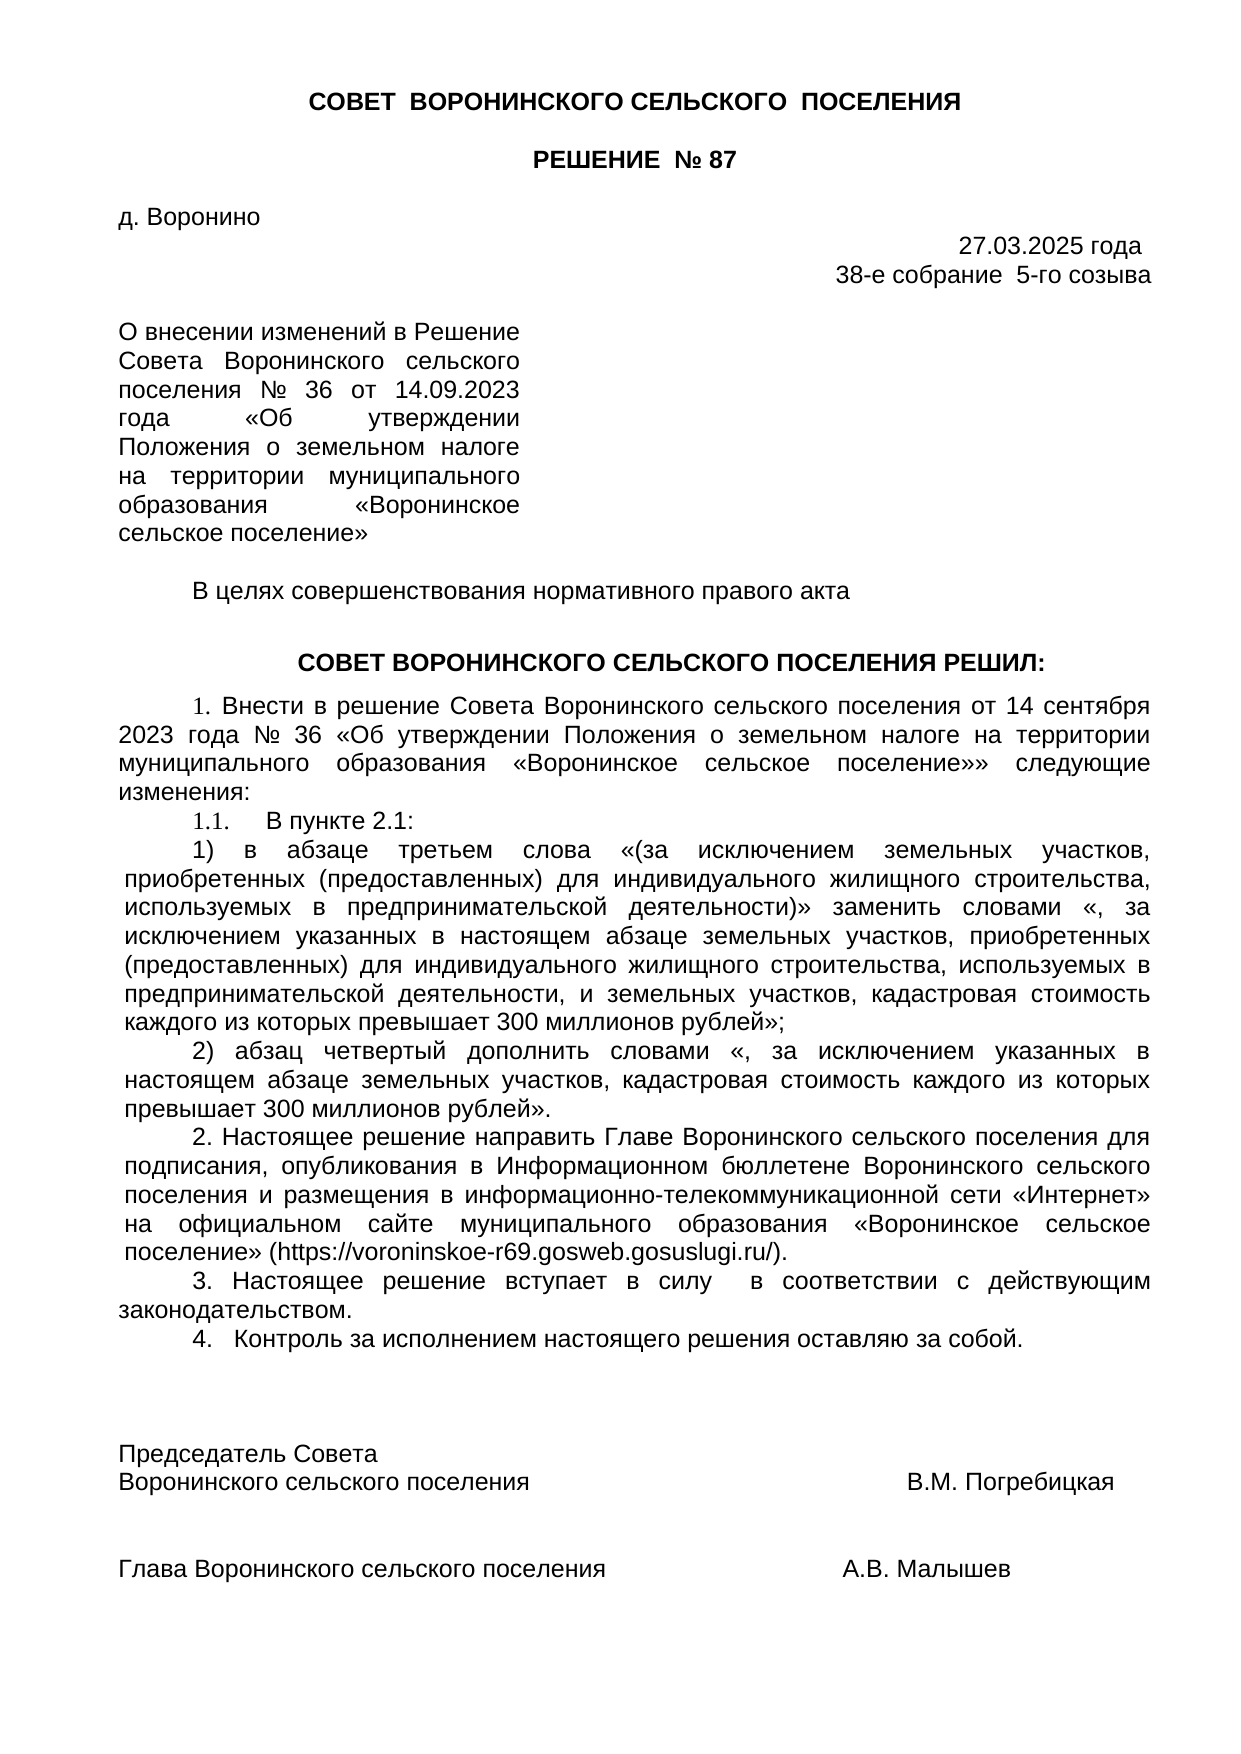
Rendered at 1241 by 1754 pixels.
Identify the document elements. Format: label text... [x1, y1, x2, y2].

text СОВЕТ ВОРОНИНСКОГО СЕЛЬСКОГО ПОСЕЛЕНИЯ РЕШИЛ: [118, 648, 1152, 676]
table_header О внесении изменений в Решение Совета Воронинского сельского поселения № 36 от 14.09.2023 года «Об утверждении Положения о земельном налоге на территории муниципального образования «Воронинское сельское поселение» [107, 317, 532, 547]
text В целях совершенствования нормативного правого акта [118, 576, 1152, 604]
text РЕШЕНИЕ № 87 [118, 144, 1152, 173]
list Внести в решение Совета Воронинского сельского поселения от 14 сентября 2023 года № 36 «Об утверждении Положения о земельном налоге на территории муниципального образования «Воронинское сельское поселение»» следующие изменения: [118, 691, 1152, 806]
list В пункте 2.1: [59, 806, 1152, 835]
text 3. Настоящее решение вступает в силу в соответствии с действующим законодательством. [118, 1266, 1152, 1323]
text Председатель Совета [118, 1438, 1152, 1467]
text СОВЕТ ВОРОНИНСКОГО СЕЛЬСКОГО ПОСЕЛЕНИЯ [118, 87, 1152, 116]
text д. Воронино [118, 202, 1152, 231]
text 27.03.2025 года [118, 231, 1152, 259]
text 1) в абзаце третьем слова «(за исключением земельных участков, приобретенных (предоставленных) для индивидуального жилищного строительства, используемых в предпринимательской деятельности)» заменить словами «, за исключением указанных в настоящем абзаце земельных участков, приобретенных (предоставленных) для индивидуального жилищного строительства, используемых в предпринимательской деятельности, и земельных участков, кадастровая стоимость каждого из которых превышает 300 миллионов рублей»; [124, 835, 1152, 1036]
text Воронинского сельского поселения В.М. Погребицкая [118, 1467, 1152, 1496]
text 2. Настоящее решение направить Главе Воронинского сельского поселения для подписания, опубликования в Информационном бюллетене Воронинского сельского поселения и размещения в информационно-телекоммуникационной сети «Интернет» на официальном сайте муниципального образования «Воронинское сельское поселение» (https://voroninskoe-r69.gosweb.gosuslugi.ru/). [124, 1122, 1152, 1266]
text 2) абзац четвертый дополнить словами «, за исключением указанных в настоящем абзаце земельных участков, кадастровая стоимость каждого из которых превышает 300 миллионов рублей». [124, 1036, 1152, 1122]
text 4. Контроль за исполнением настоящего решения оставляю за собой. [118, 1323, 1152, 1352]
text Глава Воронинского сельского поселения А.В. Малышев [118, 1553, 1152, 1582]
text 38-е собрание 5-го созыва [118, 259, 1152, 288]
